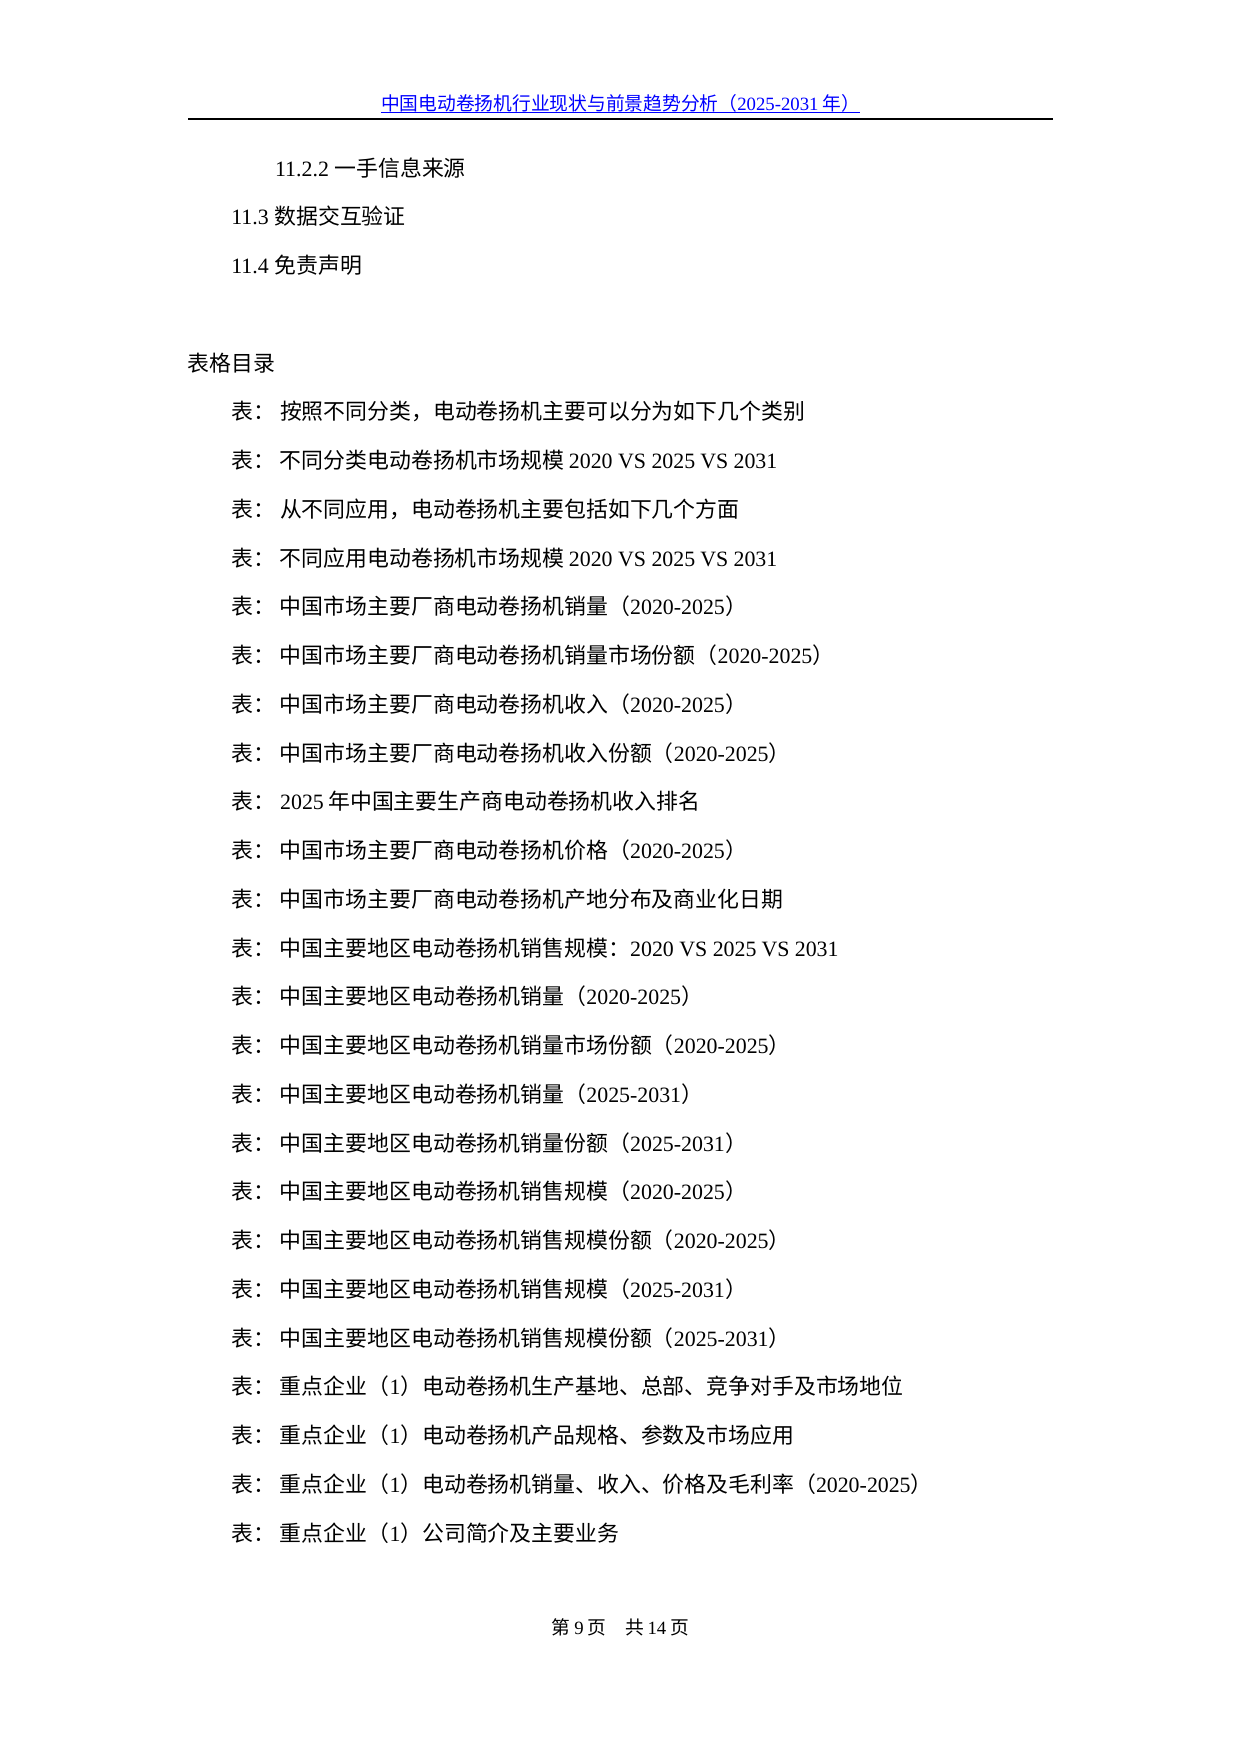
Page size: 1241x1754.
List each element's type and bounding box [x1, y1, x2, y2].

text [187, 150, 1053, 1548]
